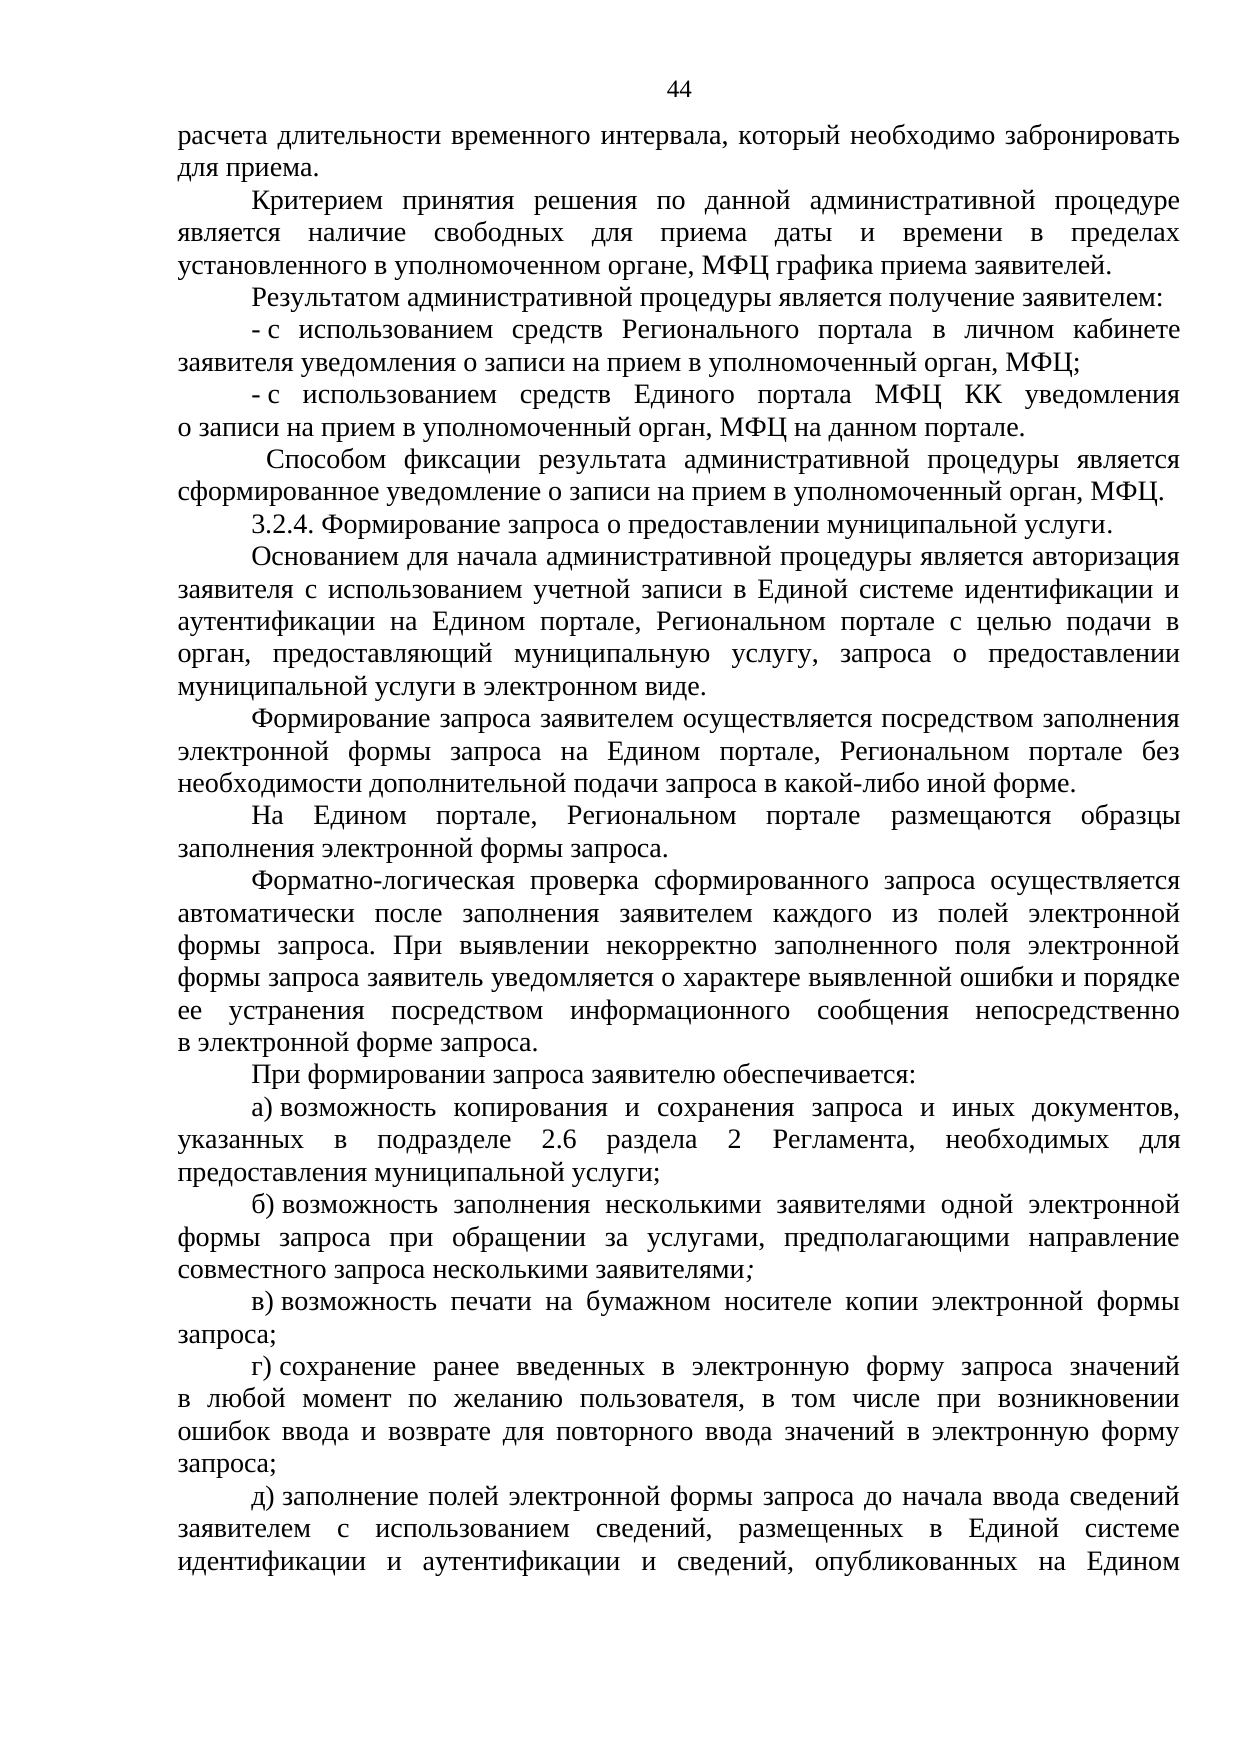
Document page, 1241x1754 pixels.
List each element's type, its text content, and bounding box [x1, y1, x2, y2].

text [177, 1479, 1181, 1576]
text в) возможность печати на бумажном носителе копии электронной формы запроса; [177, 1284, 1181, 1349]
text Формирование запроса заявителем осуществляется посредством заполнения электронной формы запроса на Едином портале, Региональном портале без необходимости дополнительной подачи запроса в какой-либо иной форме. [177, 701, 1181, 798]
text Основанием для начала административной процедуры является авторизация заявителя с использованием учетной записи в Единой системе идентификации и аутентификации на Едином портале, Региональном портале с целью подачи в орган, предоставляющий муниципальную услугу, запроса о предоставлении муниципальной услуги в электронном виде. [177, 539, 1181, 701]
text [177, 118, 1181, 183]
text Результатом административной процедуры является получение заявителем: [177, 280, 1181, 312]
text - с использованием средств Единого портала МФЦ КК уведомления о записи на прием в уполномоченный орган, МФЦ на данном портале. [177, 377, 1181, 442]
text При формировании запроса заявителю обеспечивается: [177, 1058, 1181, 1090]
text Критерием принятия решения по данной административной процедуре является наличие свободных для приема даты и времени в пределах установленного в уполномоченном органе, МФЦ графика приема заявителей. [177, 183, 1181, 280]
text Форматно-логическая проверка сформированного запроса осуществляется автоматически после заполнения заявителем каждого из полей электронной формы запроса. При выявлении некорректно заполненного поля электронной формы запроса заявитель уведомляется о характере выявленной ошибки и порядке ее устранения посредством информационного сообщения непосредственно в электронной форме запроса. [177, 863, 1181, 1058]
text а) возможность копирования и сохранения запроса и иных документов, указанных в подразделе 2.6 раздела 2 Регламента, необходимых для предоставления муниципальной услуги; [177, 1090, 1181, 1187]
text б) возможность заполнения несколькими заявителями одной электронной формы запроса при обращении за услугами, предполагающими направление совместного запроса несколькими заявителями; [177, 1187, 1181, 1284]
text г) сохранение ранее введенных в электронную форму запроса значений в любой момент по желанию пользователя, в том числе при возникновении ошибок ввода и возврате для повторного ввода значений в электронную форму запроса; [177, 1349, 1181, 1479]
text Способом фиксации результата административной процедуры является сформированное уведомление о записи на прием в уполномоченный орган, МФЦ. [177, 442, 1181, 507]
text 3.2.4. Формирование запроса о предоставлении муниципальной услуги. [177, 507, 1181, 539]
text - с использованием средств Регионального портала в личном кабинете заявителя уведомления о записи на прием в уполномоченный орган, МФЦ; [177, 312, 1181, 377]
text На Едином портале, Региональном портале размещаются образцы заполнения электронной формы запроса. [177, 798, 1181, 863]
